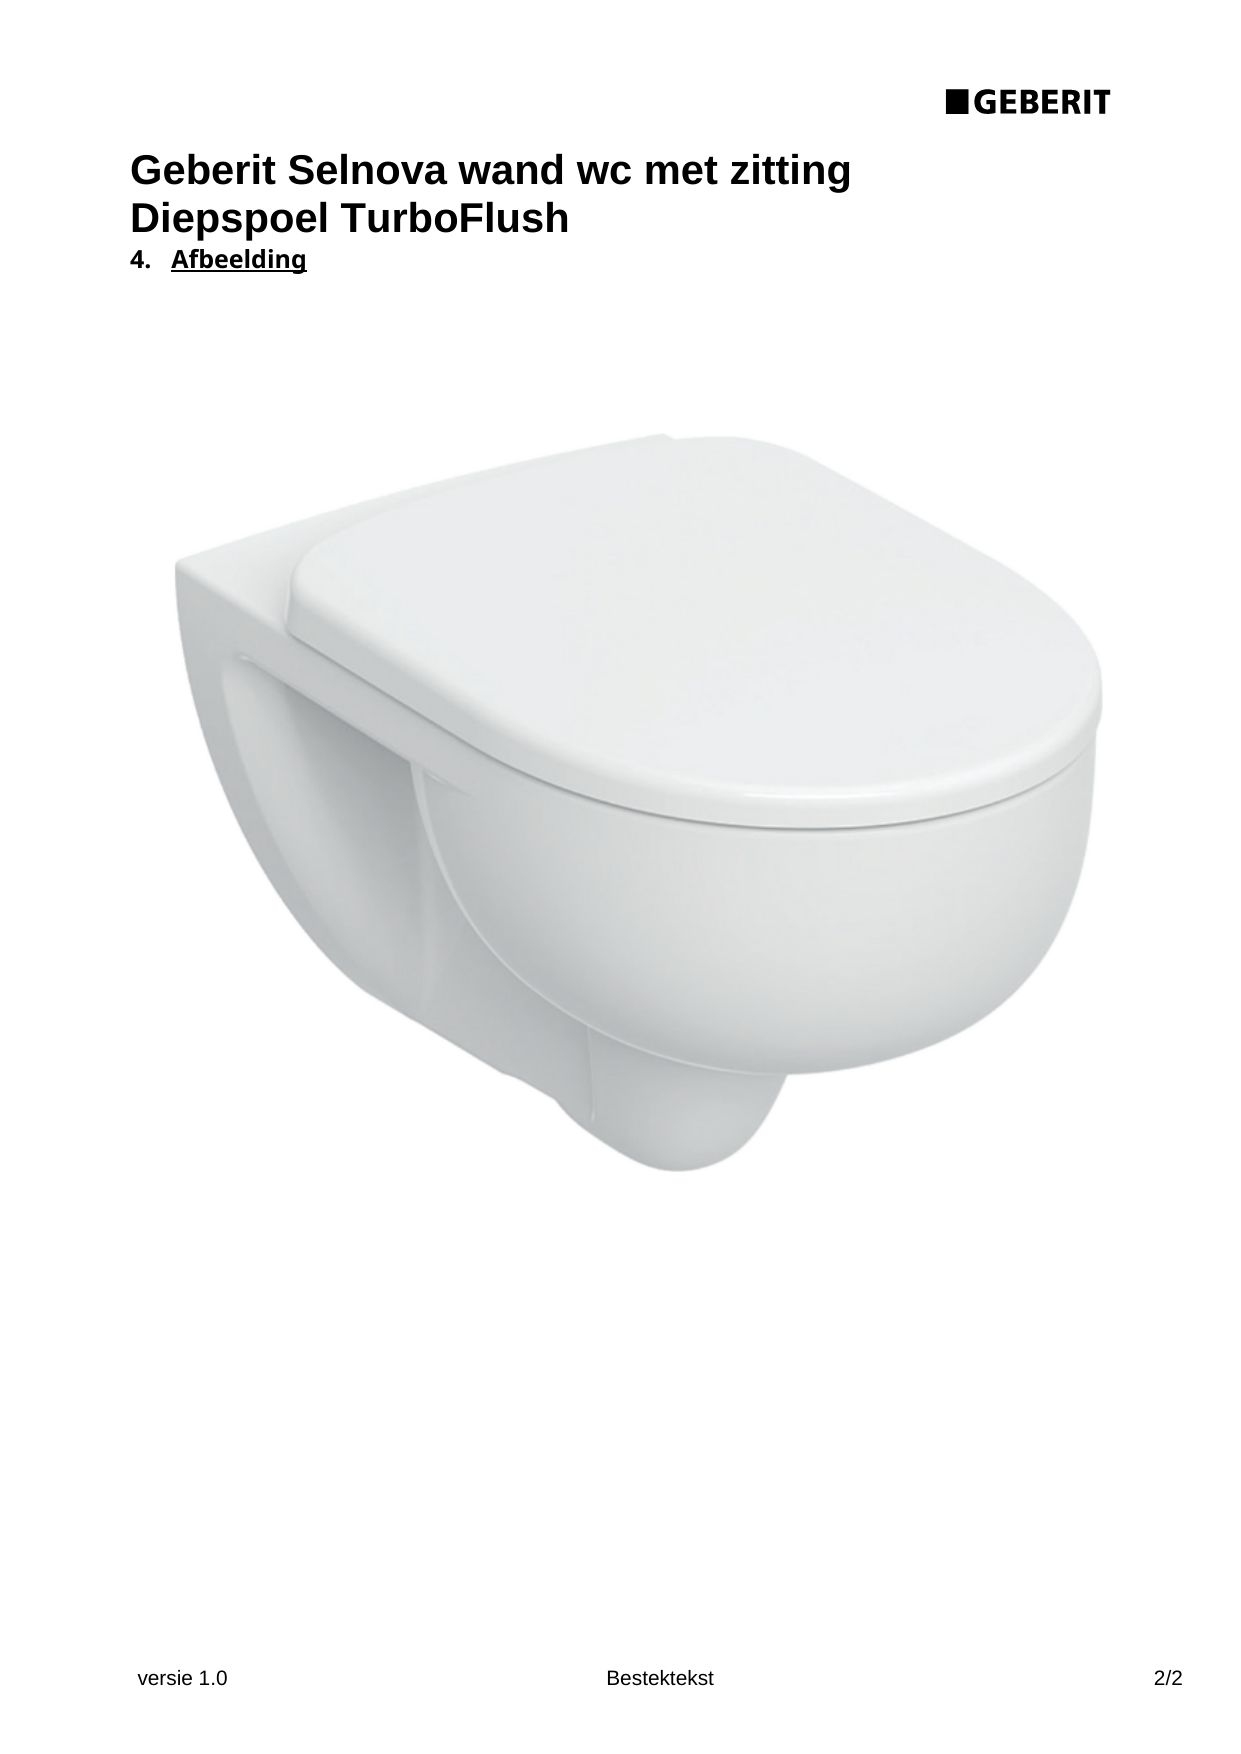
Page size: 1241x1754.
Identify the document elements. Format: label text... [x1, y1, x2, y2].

picture [945, 88, 1111, 115]
picture [129, 386, 1111, 1180]
subtitle Afbeelding [130, 241, 1110, 275]
